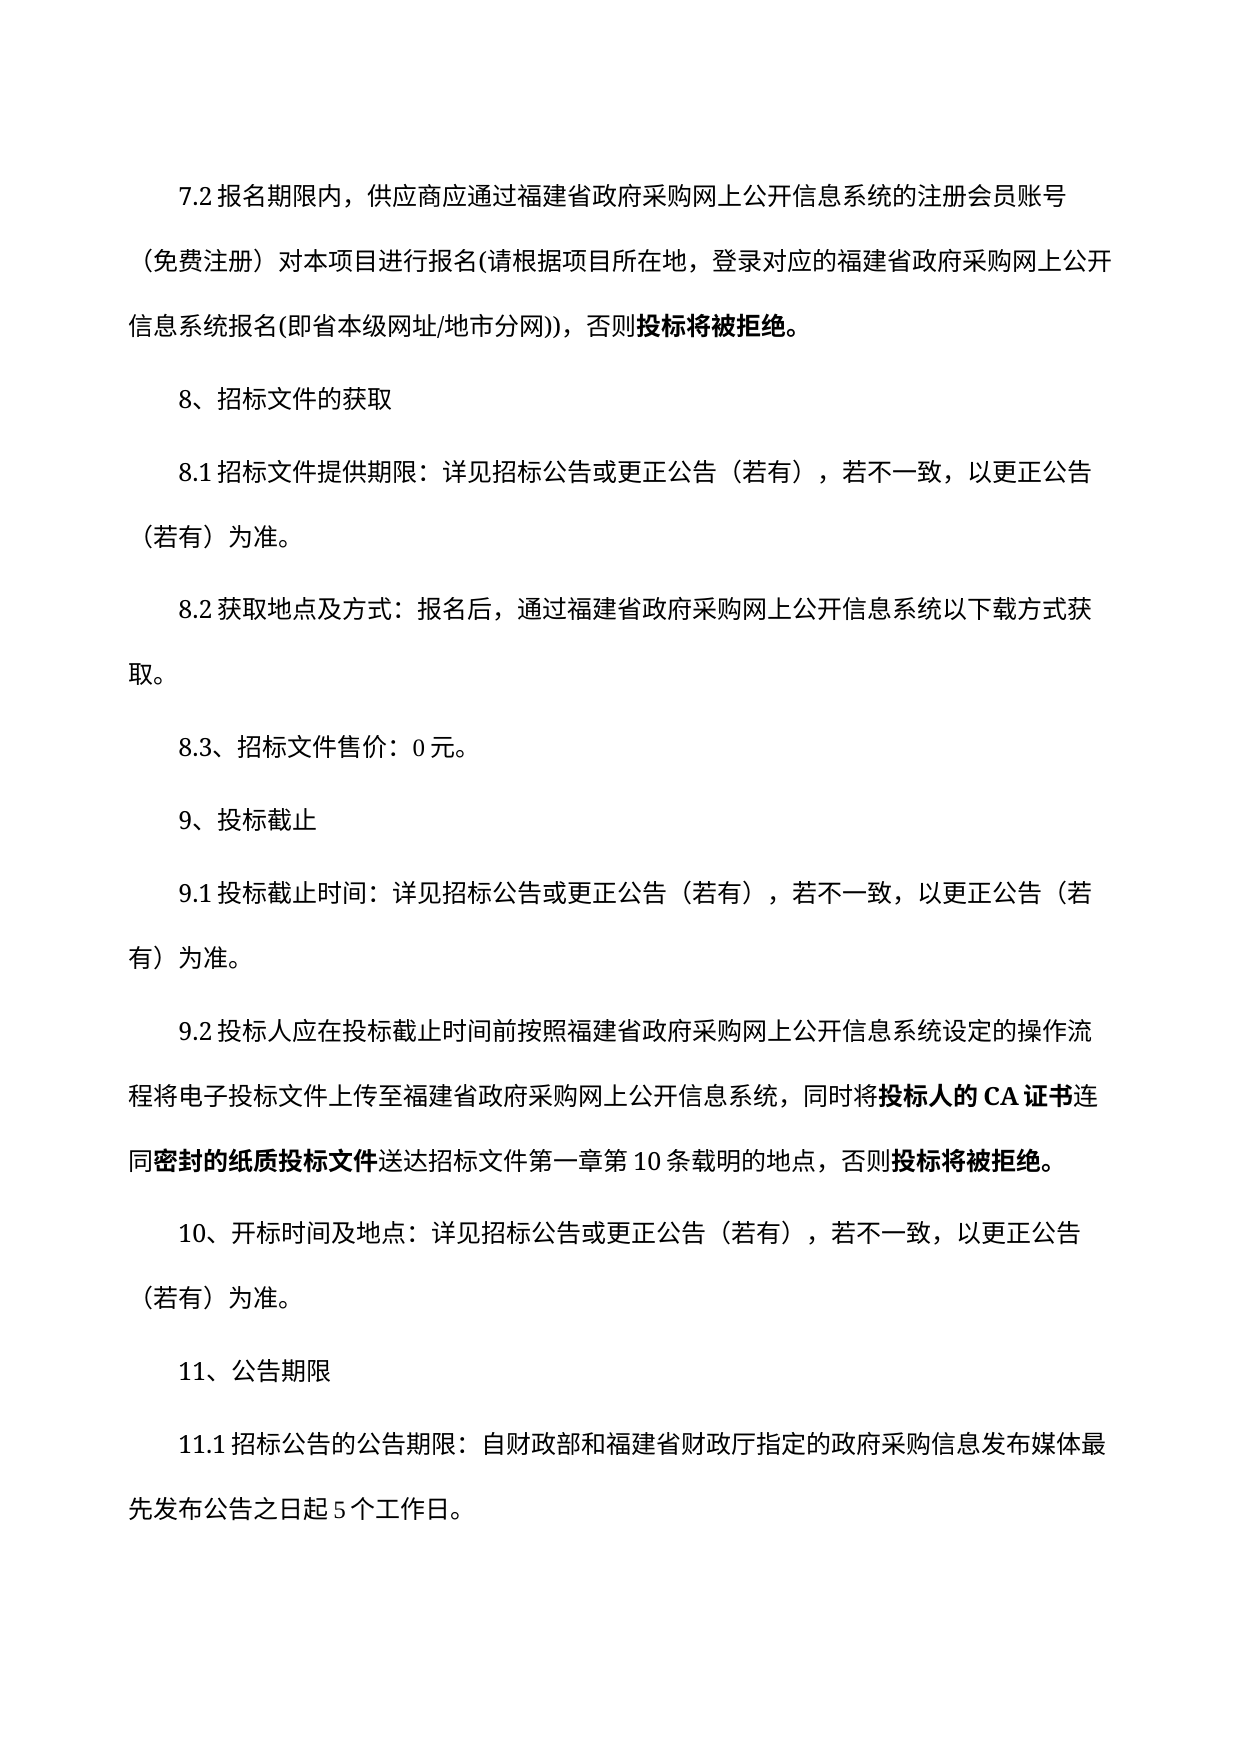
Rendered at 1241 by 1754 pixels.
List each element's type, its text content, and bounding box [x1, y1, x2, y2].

text 10、开标时间及地点：详见招标公告或更正公告（若有），若不一致，以更正公告（若有）为准。 [128, 1199, 1112, 1329]
text 9.2投标人应在投标截止时间前按照福建省政府采购网上公开信息系统设定的操作流程将电子投标文件上传至福建省政府采购网上公开信息系统，同时将投标人的CA证书连同密封的纸质投标文件送达招标文件第一章第10条载明的地点，否则投标将被拒绝。 [128, 997, 1112, 1192]
text 8.1招标文件提供期限：详见招标公告或更正公告（若有），若不一致，以更正公告（若有）为准。 [128, 438, 1112, 568]
text 11、公告期限 [128, 1337, 1112, 1402]
text 7.2报名期限内，供应商应通过福建省政府采购网上公开信息系统的注册会员账号（免费注册）对本项目进行报名(请根据项目所在地，登录对应的福建省政府采购网上公开信息系统报名(即省本级网址/地市分网))，否则投标将被拒绝。 [128, 162, 1112, 357]
text 11.1招标公告的公告期限：自财政部和福建省财政厅指定的政府采购信息发布媒体最先发布公告之日起5个工作日。 [128, 1410, 1112, 1540]
text 9、投标截止 [128, 786, 1112, 851]
text 8.2获取地点及方式：报名后，通过福建省政府采购网上公开信息系统以下载方式获取。 [128, 575, 1112, 705]
text 9.1投标截止时间：详见招标公告或更正公告（若有），若不一致，以更正公告（若有）为准。 [128, 859, 1112, 989]
text 8、招标文件的获取 [128, 365, 1112, 430]
text 8.3、招标文件售价：0元。 [128, 713, 1112, 778]
